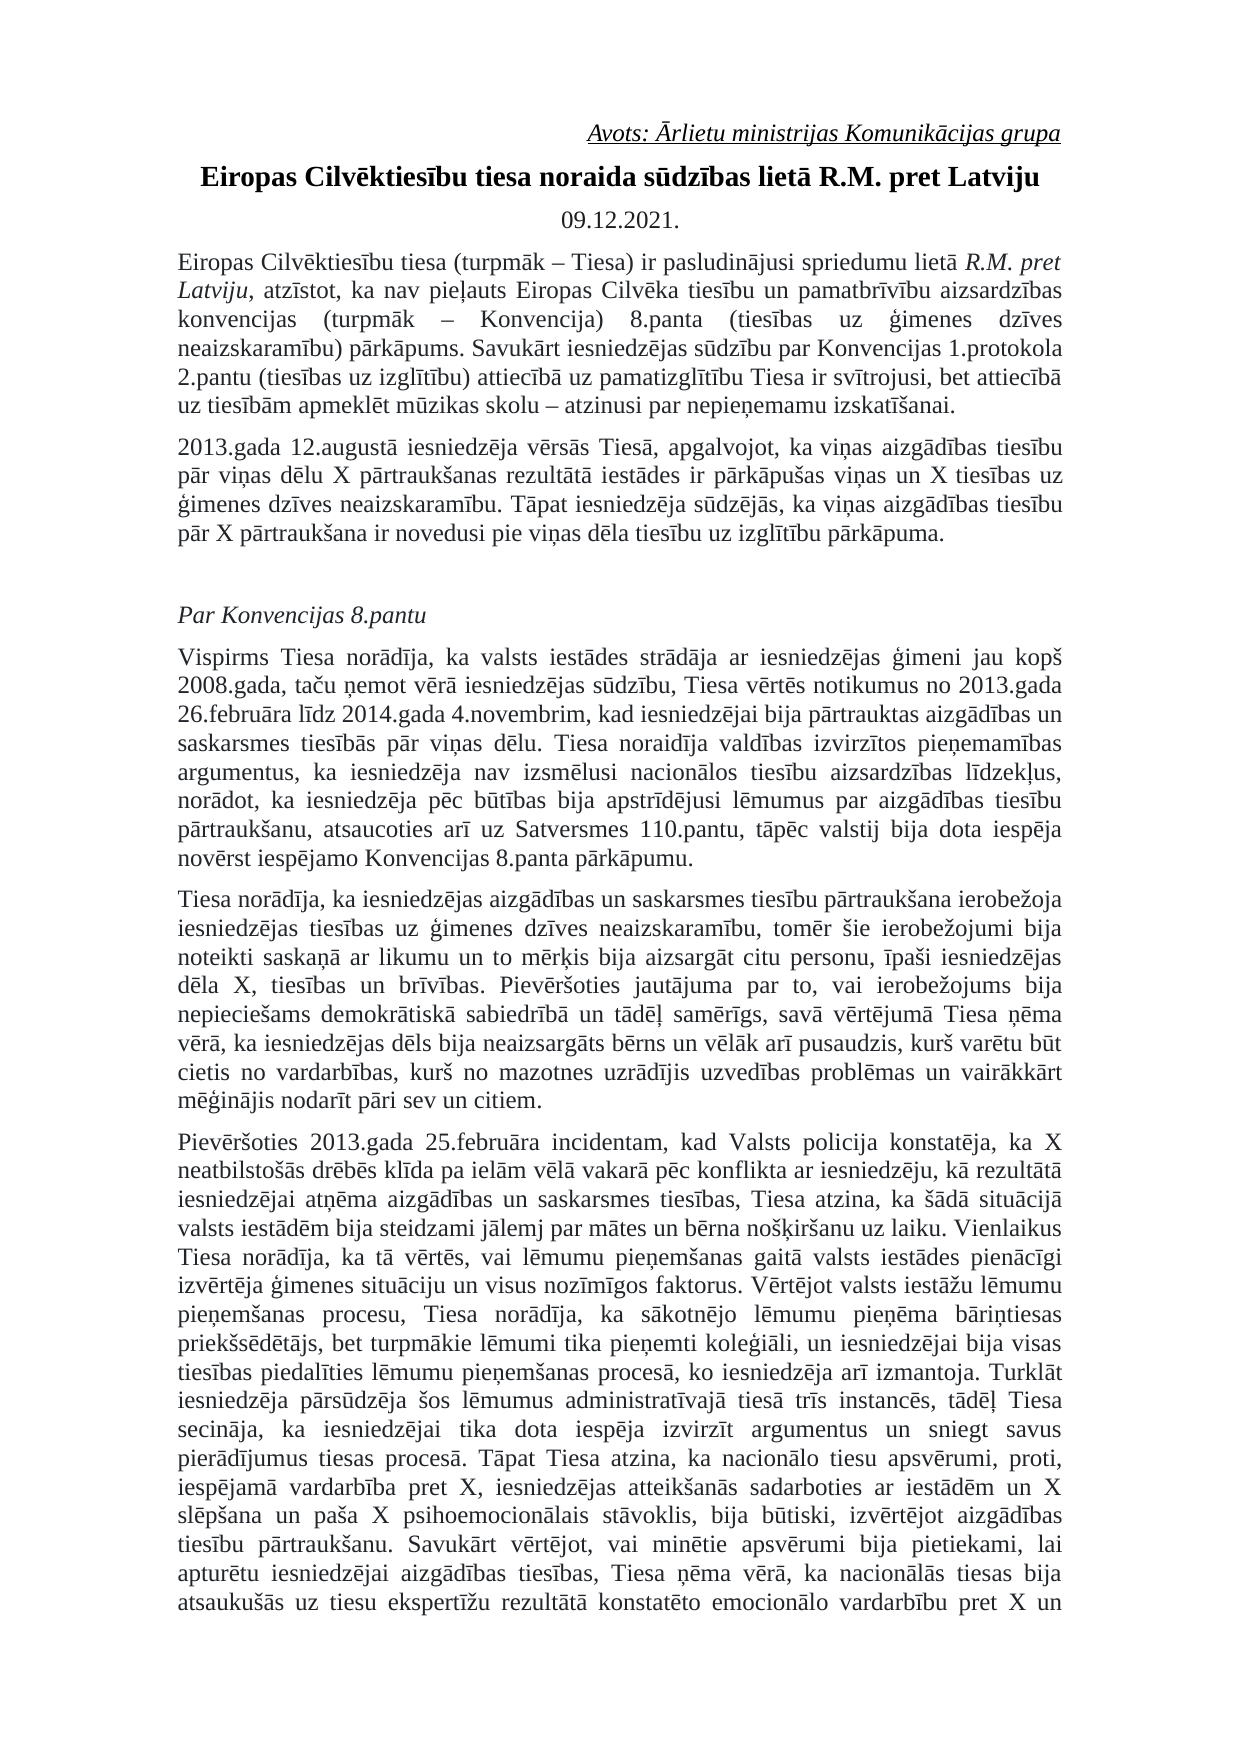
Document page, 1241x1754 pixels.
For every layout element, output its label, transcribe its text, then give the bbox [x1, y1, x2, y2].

text Tiesa norādīja, ka iesniedzējas aizgādības un saskarsmes tiesību pārtraukšana ierobežoja iesniedzējas tiesības uz ģimenes dzīves neaizskaramību, tomēr šie ierobežojumi bija noteikti saskaņā ar likumu un to mērķis bija aizsargāt citu personu, īpaši iesniedzējas dēla X, tiesības un brīvības. Pievēršoties jautājuma par to, vai ierobežojums bija nepieciešams demokrātiskā sabiedrībā un tādēļ samērīgs, savā vērtējumā Tiesa ņēma vērā, ka iesniedzējas dēls bija neaizsargāts bērns un vēlāk arī pusaudzis, kurš varētu būt cietis no vardarbības, kurš no mazotnes uzrādījis uzvedības problēmas un vairākkārt mēģinājis nodarīt pāri sev un citiem. [177, 884, 1063, 1114]
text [177, 1127, 1063, 1615]
text 09.12.2021. [177, 205, 1063, 234]
text 2013.gada 12.augustā iesniedzēja vērsās Tiesā, apgalvojot, ka viņas aizgādības tiesību pār viņas dēlu X pārtraukšanas rezultātā iestādes ir pārkāpušas viņas un X tiesības uz ģimenes dzīves neaizskaramību. Tāpat iesniedzēja sūdzējās, ka viņas aizgādības tiesību pār X pārtraukšana ir novedusi pie viņas dēla tiesību uz izglītību pārkāpuma. [177, 432, 1063, 547]
text Eiropas Cilvēktiesību tiesa noraida sūdzības lietā R.M. pret Latviju [177, 159, 1063, 193]
text Vispirms Tiesa norādīja, ka valsts iestādes strādāja ar iesniedzējas ģimeni jau kopš 2008.gada, taču ņemot vērā iesniedzējas sūdzību, Tiesa vērtēs notikumus no 2013.gada 26.februāra līdz 2014.gada 4.novembrim, kad iesniedzējai bija pārtrauktas aizgādības un saskarsmes tiesībās pār viņas dēlu. Tiesa noraidīja valdības izvirzītos pieņemamības argumentus, ka iesniedzēja nav izsmēlusi nacionālos tiesību aizsardzības līdzekļus, norādot, ka iesniedzēja pēc būtības bija apstrīdējusi lēmumus par aizgādības tiesību pārtraukšanu, atsaucoties arī uz Satversmes 110.pantu, tāpēc valstij bija dota iespēja novērst iespējamo Konvencijas 8.panta pārkāpumu. [177, 642, 1063, 872]
text Eiropas Cilvēktiesību tiesa (turpmāk – Tiesa) ir pasludinājusi spriedumu lietā R.M. pret Latviju, atzīstot, ka nav pieļauts Eiropas Cilvēka tiesību un pamatbrīvību aizsardzības konvencijas (turpmāk – Konvencija) 8.panta (tiesības uz ģimenes dzīves neaizskaramību) pārkāpums. Savukārt iesniedzējas sūdzību par Konvencijas 1.protokola 2.pantu (tiesības uz izglītību) attiecībā uz pamatizglītību Tiesa ir svītrojusi, bet attiecībā uz tiesībām apmeklēt mūzikas skolu – atzinusi par nepieņemamu izskatīšanai. [177, 247, 1063, 419]
text Par Konvencijas 8.pantu [177, 600, 1063, 629]
text Avots: Ārlietu ministrijas Komunikācijas grupa [177, 118, 1063, 147]
